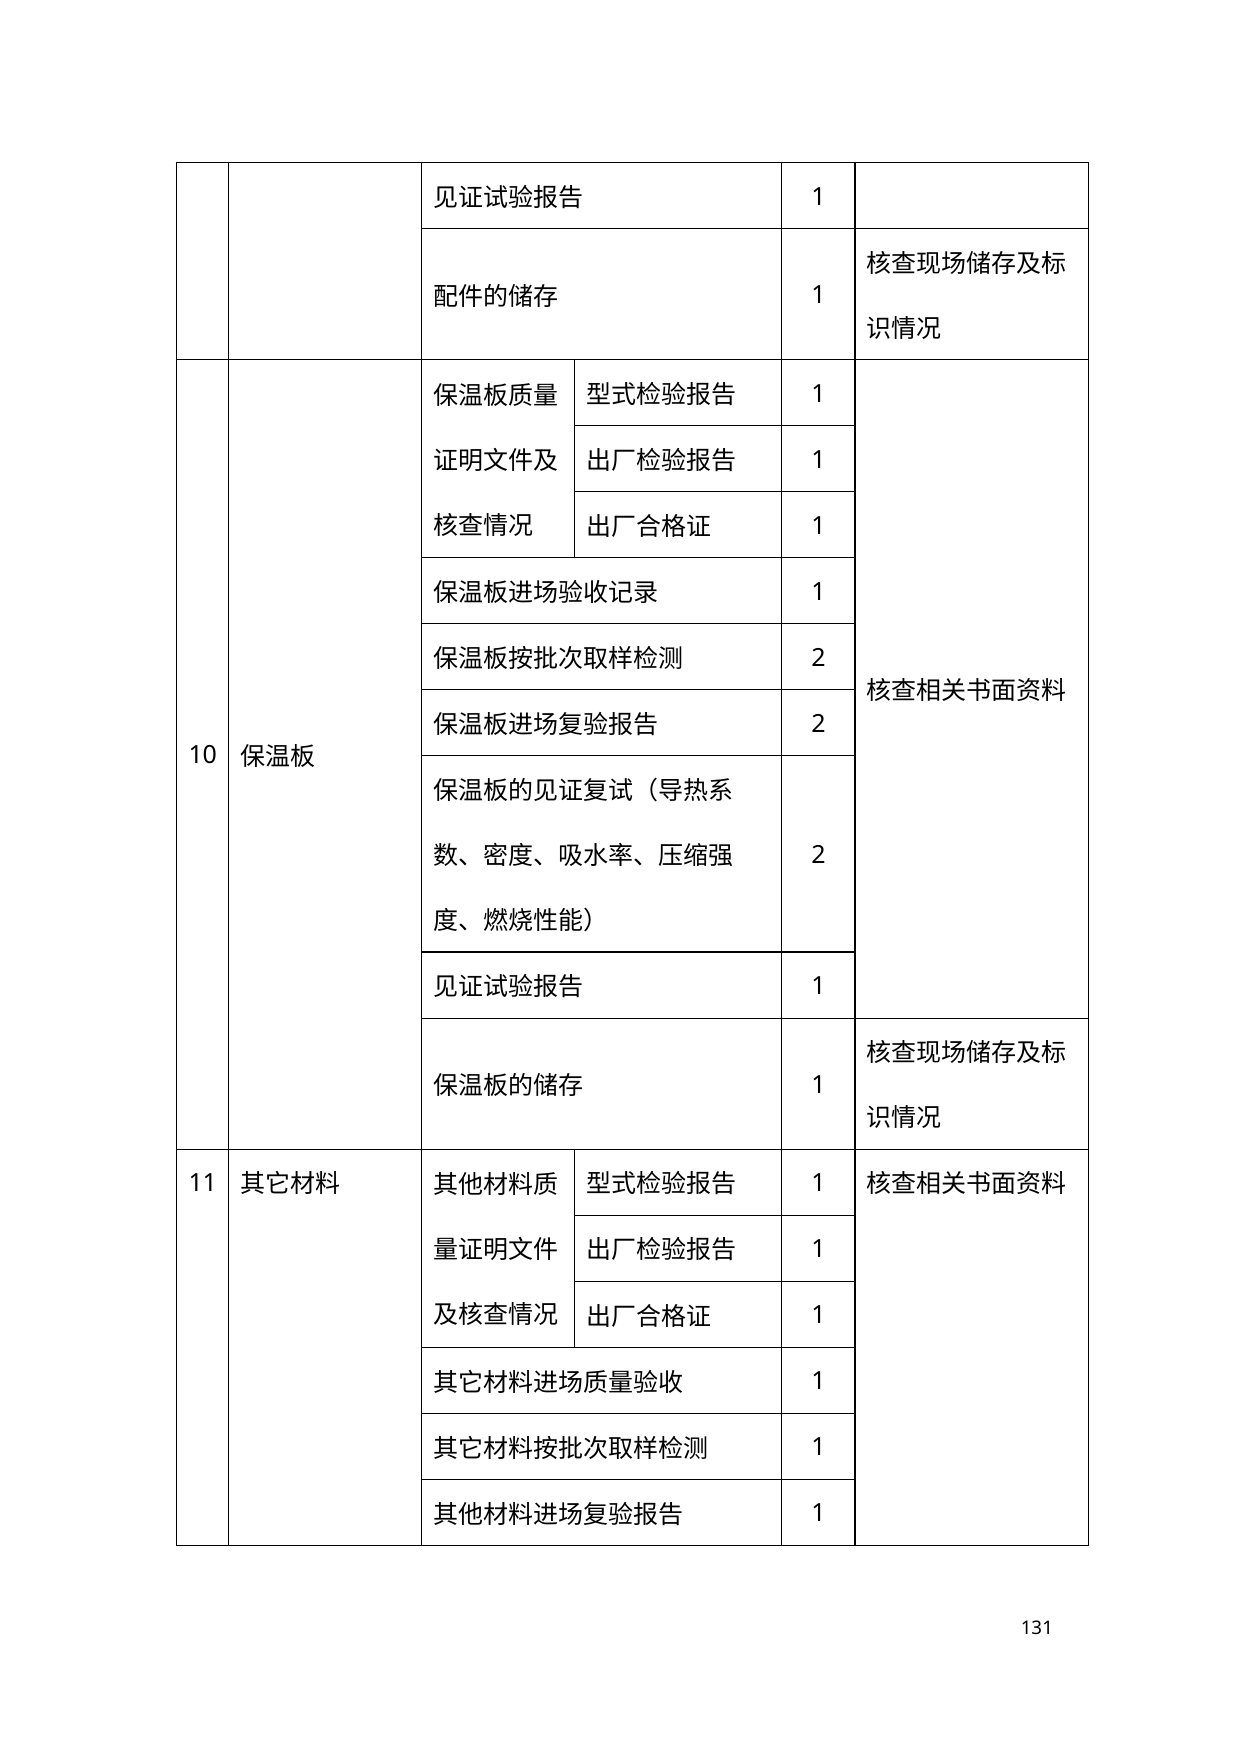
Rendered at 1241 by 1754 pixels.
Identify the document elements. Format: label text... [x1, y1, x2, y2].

table_cell 1 [782, 1414, 854, 1479]
table_cell 1 [782, 1216, 854, 1281]
table_cell 保温板按批次取样检测 [422, 624, 781, 689]
table_cell 保温板的见证复试（导热系数、密度、吸水率、压缩强度、燃烧性能） [422, 756, 781, 951]
table_cell 1 [782, 229, 854, 359]
table_cell 1 [782, 492, 854, 557]
table_cell 10 [177, 360, 228, 1148]
table_cell 1 [782, 953, 854, 1017]
table_cell 其他材料质量证明文件及核查情况 [422, 1150, 574, 1347]
table_cell 型式检验报告 [575, 360, 781, 425]
table_cell 核查现场储存及标识情况 [856, 229, 1088, 359]
table_cell 出厂检验报告 [575, 1216, 781, 1281]
table_cell 其它材料按批次取样检测 [422, 1414, 781, 1479]
table_cell 1 [782, 1282, 854, 1347]
table_cell 11 [177, 1150, 228, 1545]
table_cell 核查相关书面资料 [856, 360, 1088, 1017]
table_cell 1 [782, 1150, 854, 1214]
table_cell 1 [782, 1348, 854, 1413]
table_cell 2 [782, 624, 854, 689]
table_cell 1 [782, 426, 854, 491]
table_cell 出厂合格证 [575, 1282, 781, 1347]
table_cell 1 [782, 1480, 854, 1545]
table_cell 1 [782, 163, 854, 228]
table_cell 配件的储存 [422, 229, 781, 359]
table_cell 其它材料 [229, 1150, 421, 1545]
table_cell 出厂合格证 [575, 492, 781, 557]
table_cell 型式检验报告 [575, 1150, 781, 1214]
table_cell 其它材料进场质量验收 [422, 1348, 781, 1413]
table_cell 核查现场储存及标识情况 [856, 1019, 1088, 1148]
table_cell 出厂检验报告 [575, 426, 781, 491]
table_cell 1 [782, 360, 854, 425]
table_cell 见证试验报告 [422, 163, 781, 228]
table_cell 保温板进场复验报告 [422, 690, 781, 755]
table_cell 核查相关书面资料 [856, 1150, 1088, 1545]
table_cell 见证试验报告 [422, 953, 781, 1017]
table_cell 保温板 [229, 360, 421, 1148]
table_cell 保温板进场验收记录 [422, 558, 781, 623]
table_cell 2 [782, 690, 854, 755]
table_cell 保温板质量证明文件及核查情况 [422, 360, 574, 557]
table_cell 1 [782, 558, 854, 623]
table_cell 其他材料进场复验报告 [422, 1480, 781, 1545]
table_cell 1 [782, 1019, 854, 1148]
table_cell 保温板的储存 [422, 1019, 781, 1148]
table_cell 2 [782, 756, 854, 951]
